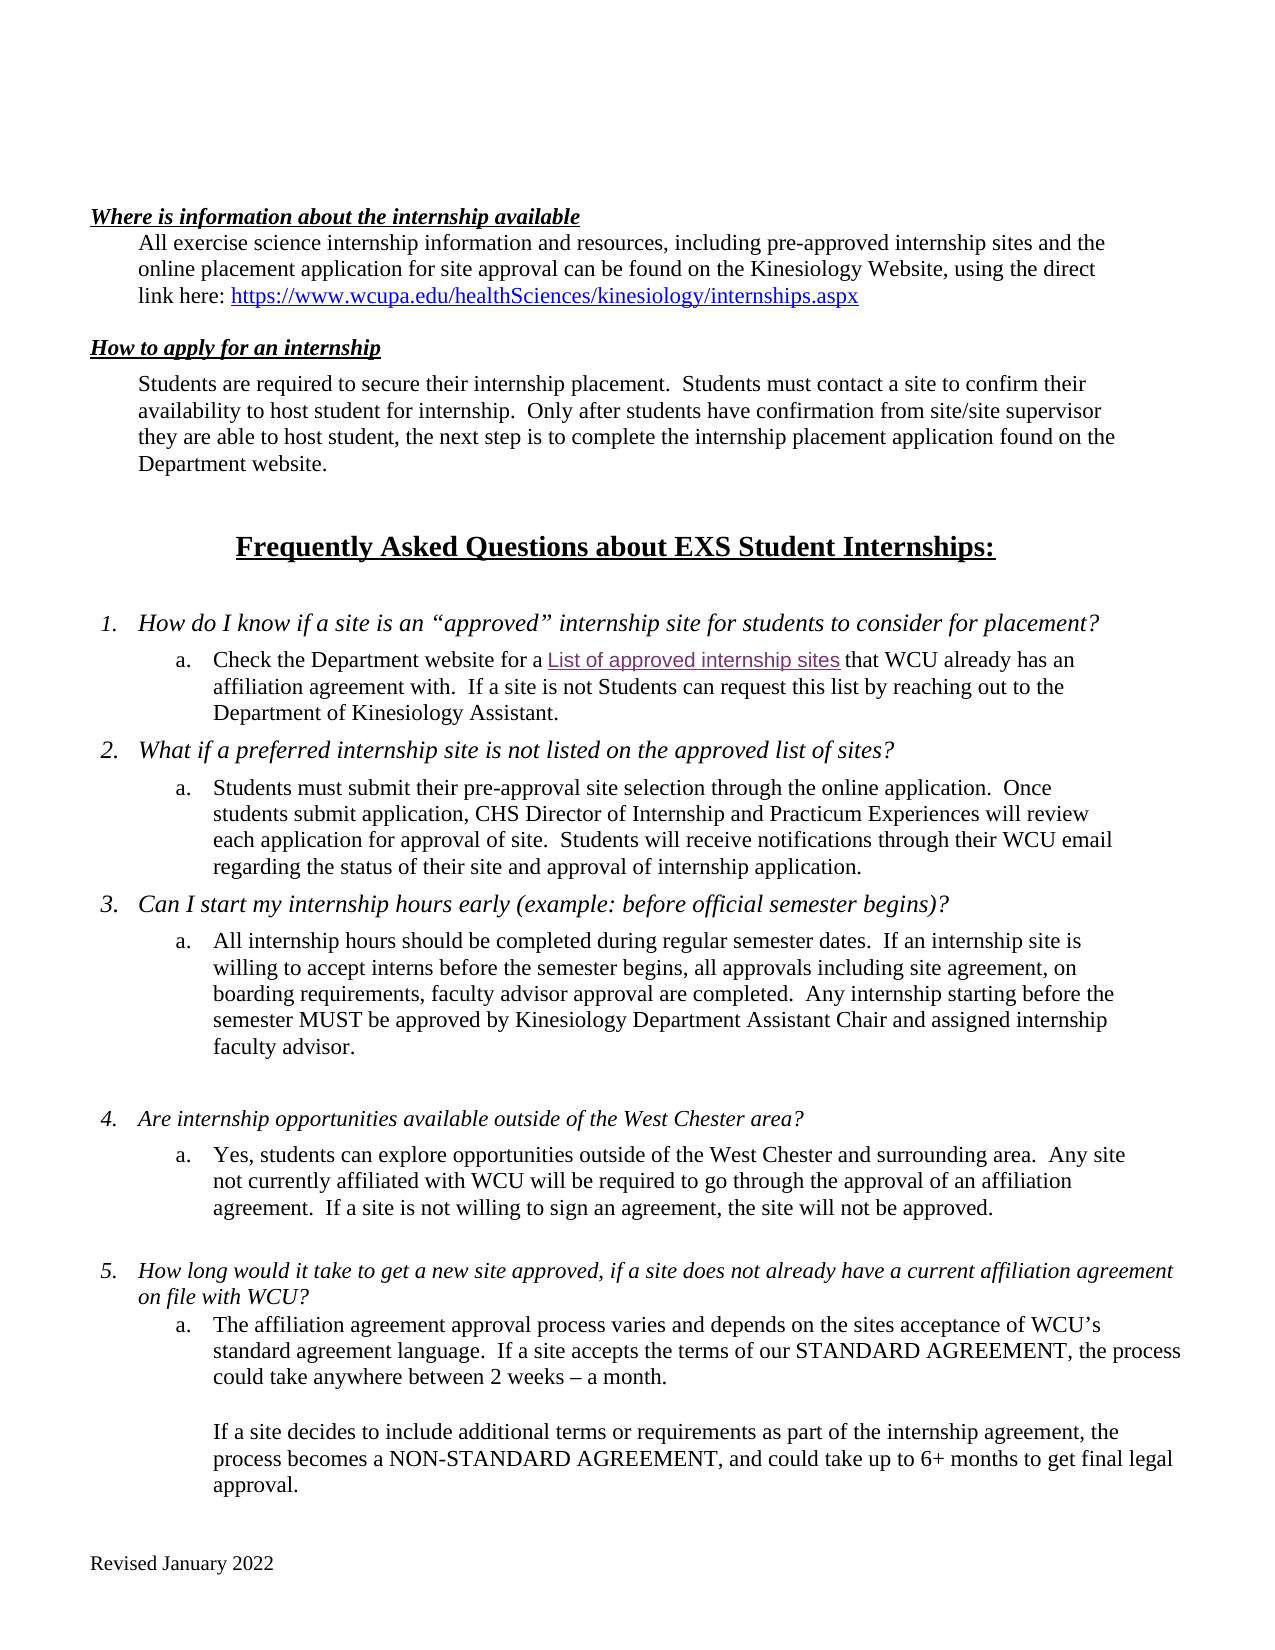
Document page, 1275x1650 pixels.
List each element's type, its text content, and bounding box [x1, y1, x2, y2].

text All exercise science internship information and resources, including pre-approved internship sites and the online placement application for site approval can be found on the Kinesiology Website, using the direct link here: https://www.wcupa.edu/healthSciences/kinesiology/internships.aspx [138, 229, 1130, 308]
list How do I know if a site is an “approved” internship site for students to consider for placement? [100, 608, 1130, 637]
list What if a preferred internship site is not listed on the approved list of sites? [100, 735, 1130, 764]
list Yes, students can explore opportunities outside of the West Chester and surrounding area. Any site not currently affiliated with WCU will be required to go through the approval of an affiliation agreement. If a site is not willing to sign an agreement, the site will not be approved. [175, 1141, 1130, 1220]
list Students are required to secure their internship placement. Students must contact a site to confirm their availability to host student for internship. Only after students have confirmation from site/site supervisor they are able to host student, the next step is to complete the internship placement application found on the Department website. [138, 371, 1130, 476]
text Where is information about the internship available [90, 203, 1130, 229]
list The affiliation agreement approval process varies and depends on the sites acceptance of WCU’s standard agreement language. If a site accepts the terms of our STANDARD AGREEMENT, the process could take anywhere between 2 weeks – a month. [175, 1311, 1185, 1390]
list Can I start my internship hours early (example: before official semester begins)? [100, 889, 1130, 918]
list All internship hours should be completed during regular semester dates. If an internship site is willing to accept interns before the semester begins, all approvals including site agreement, on boarding requirements, faculty advisor approval are completed. Any internship starting before the semester MUST be approved by Kinesiology Department Assistant Chair and assigned internship faculty advisor. [175, 927, 1130, 1059]
text If a site decides to include additional terms or requirements as part of the internship agreement, the process becomes a NON-STANDARD AGREEMENT, and could take up to 6+ months to get final legal approval. [213, 1418, 1185, 1497]
list Check the Department website for a List of approved internship sites that WCU already has an affiliation agreement with. If a site is not Students can request this list by reaching out to the Department of Kinesiology Assistant. [175, 647, 1130, 726]
list How long would it take to get a new site approved, if a site does not already have a current affiliation agreement on file with WCU? [100, 1257, 1185, 1310]
list Frequently Asked Questions about EXS Student Internships: [100, 529, 1130, 562]
list Are internship opportunities available outside of the West Chester area? [100, 1105, 1130, 1131]
list Students must submit their pre-approval site selection through the online application. Once students submit application, CHS Director of Internship and Practicum Experiences will review each application for approval of site. Students will receive notifications through their WCU email regarding the status of their site and approval of internship application. [175, 774, 1130, 879]
text How to apply for an internship [90, 334, 1130, 361]
